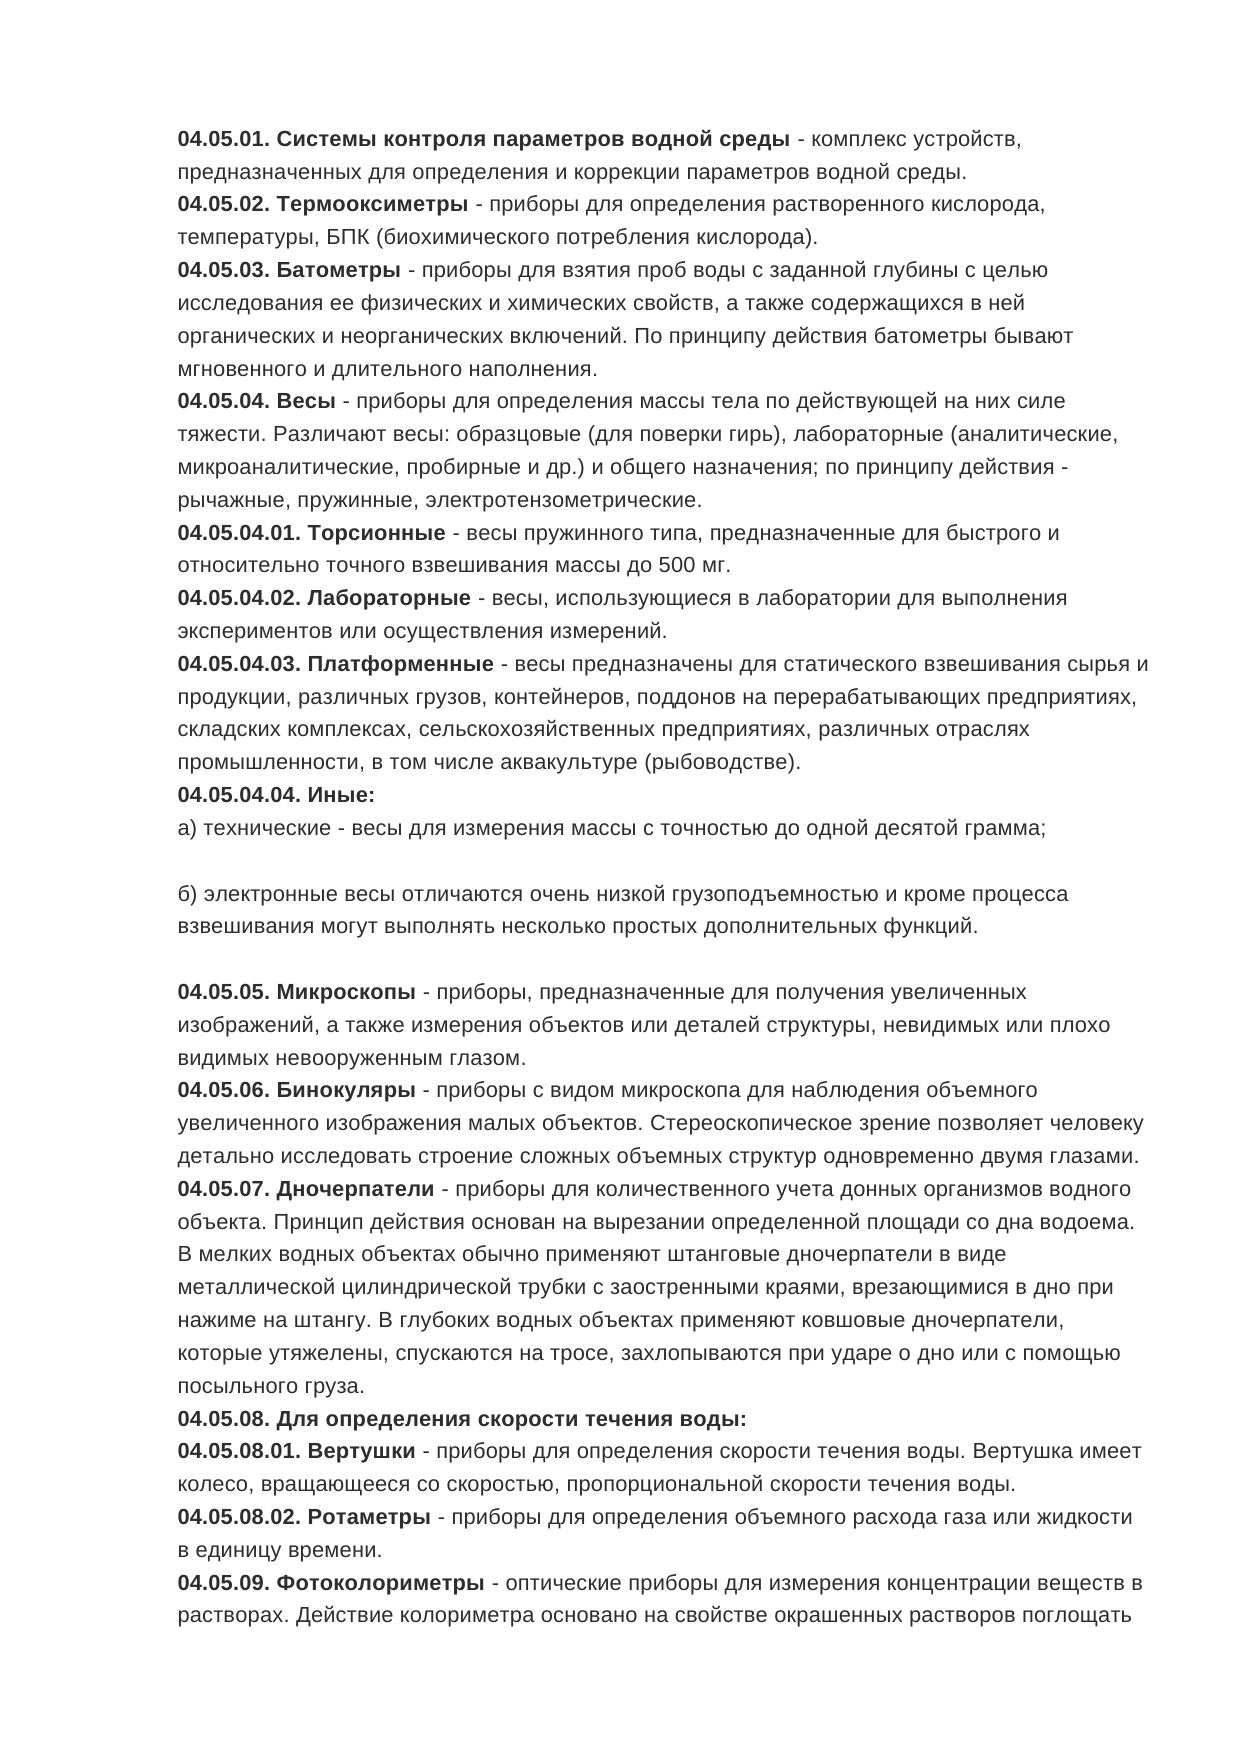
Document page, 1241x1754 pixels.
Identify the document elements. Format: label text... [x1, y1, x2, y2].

text 04.05.04.04. Иные: [177, 774, 1152, 807]
text 04.05.04. Весы - приборы для определения массы тела по действующей на них силе тяжести. Различают весы: образцовые (для поверки гирь), лабораторные (аналитические, микроаналитические, пробирные и др.) и общего назначения; по принципу действия - рычажные, пружинные, электротензометрические. [177, 381, 1152, 512]
text 04.05.05. Микроскопы - приборы, предназначенные для получения увеличенных изображений, а также измерения объектов или деталей структуры, невидимых или плохо видимых невооруженным глазом. [177, 971, 1152, 1070]
text 04.05.07. Дночерпатели - приборы для количественного учета донных организмов водного объекта. Принцип действия основан на вырезании определенной площади со дна водоема. В мелких водных объектах обычно применяют штанговые дночерпатели в виде металлической цилиндрической трубки с заостренными краями, врезающимися в дно при нажиме на штангу. В глубоких водных объектах применяют ковшовые дночерпатели, которые утяжелены, спускаются на тросе, захлопываются при ударе о дно или с помощью посыльного груза. [177, 1168, 1152, 1398]
text б) электронные весы отличаются очень низкой грузоподъемностью и кроме процесса взвешивания могут выполнять несколько простых дополнительных функций. [177, 873, 1152, 971]
text 04.05.04.01. Торсионные - весы пружинного типа, предназначенные для быстрого и относительно точного взвешивания массы до 500 мг. [177, 512, 1152, 577]
text 04.05.04.02. Лабораторные - весы, использующиеся в лаборатории для выполнения экспериментов или осуществления измерений. [177, 577, 1152, 643]
text 04.05.08. Для определения скорости течения воды: [177, 1398, 1152, 1431]
text 04.05.08.02. Ротаметры - приборы для определения объемного расхода газа или жидкости в единицу времени. [177, 1496, 1152, 1562]
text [177, 1562, 1152, 1627]
text 04.05.01. Системы контроля параметров водной среды - комплекс устройств, предназначенных для определения и коррекции параметров водной среды. [177, 118, 1152, 184]
text а) технические - весы для измерения массы с точностью до одной десятой грамма; [177, 807, 1152, 873]
text 04.05.03. Батометры - приборы для взятия проб воды с заданной глубины с целью исследования ее физических и химических свойств, а также содержащихся в ней органических и неорганических включений. По принципу действия батометры бывают мгновенного и длительного наполнения. [177, 249, 1152, 381]
text 04.05.04.03. Платформенные - весы предназначены для статического взвешивания сырья и продукции, различных грузов, контейнеров, поддонов на перерабатывающих предприятиях, складских комплексах, сельскохозяйственных предприятиях, различных отраслях промышленности, в том числе аквакультуре (рыбоводстве). [177, 643, 1152, 774]
text 04.05.08.01. Вертушки - приборы для определения скорости течения воды. Вертушка имеет колесо, вращающееся со скоростью, пропорциональной скорости течения воды. [177, 1431, 1152, 1496]
text 04.05.06. Бинокуляры - приборы с видом микроскопа для наблюдения объемного увеличенного изображения малых объектов. Стереоскопическое зрение позволяет человеку детально исследовать строение сложных объемных структур одновременно двумя глазами. [177, 1070, 1152, 1168]
text 04.05.02. Термооксиметры - приборы для определения растворенного кислорода, температуры, БПК (биохимического потребления кислорода). [177, 184, 1152, 249]
